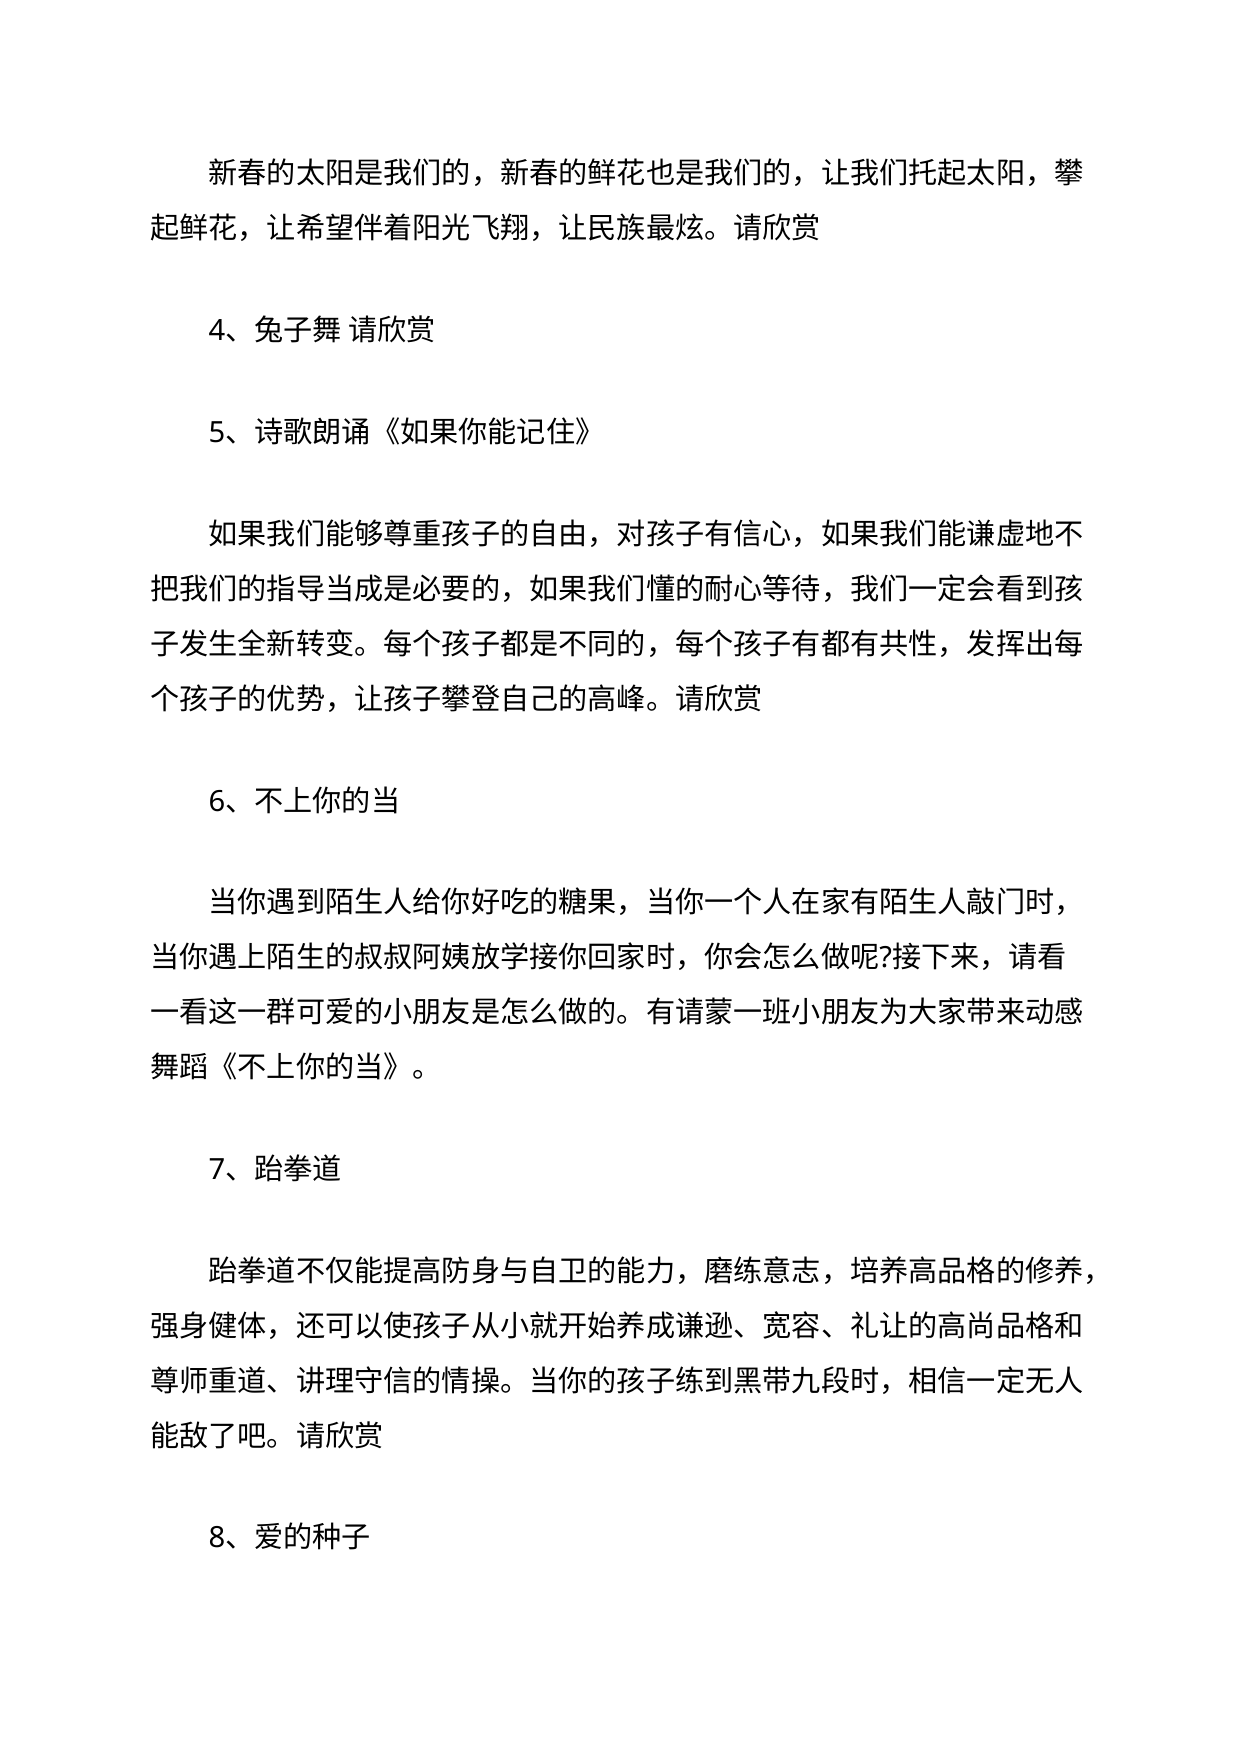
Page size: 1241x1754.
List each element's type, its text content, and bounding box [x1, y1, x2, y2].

text 4、兔子舞 请欣赏 [150, 307, 1090, 349]
text 跆拳道不仅能提高防身与自卫的能力，磨练意志，培养高品格的修养，强身健体，还可以使孩子从小就开始养成谦逊、宽容、礼让的高尚品格和尊师重道、讲理守信的情操。当你的孩子练到黑带九段时，相信一定无人能敌了吧。请欣赏 [150, 1248, 1090, 1454]
text 当你遇到陌生人给你好吃的糖果，当你一个人在家有陌生人敲门时，当你遇上陌生的叔叔阿姨放学接你回家时，你会怎么做呢?接下来，请看一看这一群可爱的小朋友是怎么做的。有请蒙一班小朋友为大家带来动感舞蹈《不上你的当》。 [150, 879, 1090, 1086]
text 6、不上你的当 [150, 777, 1090, 819]
text 7、跆拳道 [150, 1146, 1090, 1188]
text 5、诗歌朗诵《如果你能记住》 [150, 409, 1090, 451]
text 如果我们能够尊重孩子的自由，对孩子有信心，如果我们能谦虚地不把我们的指导当成是必要的，如果我们懂的耐心等待，我们一定会看到孩子发生全新转变。每个孩子都是不同的，每个孩子有都有共性，发挥出每个孩子的优势，让孩子攀登自己的高峰。请欣赏 [150, 511, 1090, 718]
text 8、爱的种子 [150, 1514, 1090, 1556]
text 新春的太阳是我们的，新春的鲜花也是我们的，让我们托起太阳，攀起鲜花，让希望伴着阳光飞翔，让民族最炫。请欣赏 [150, 150, 1090, 247]
